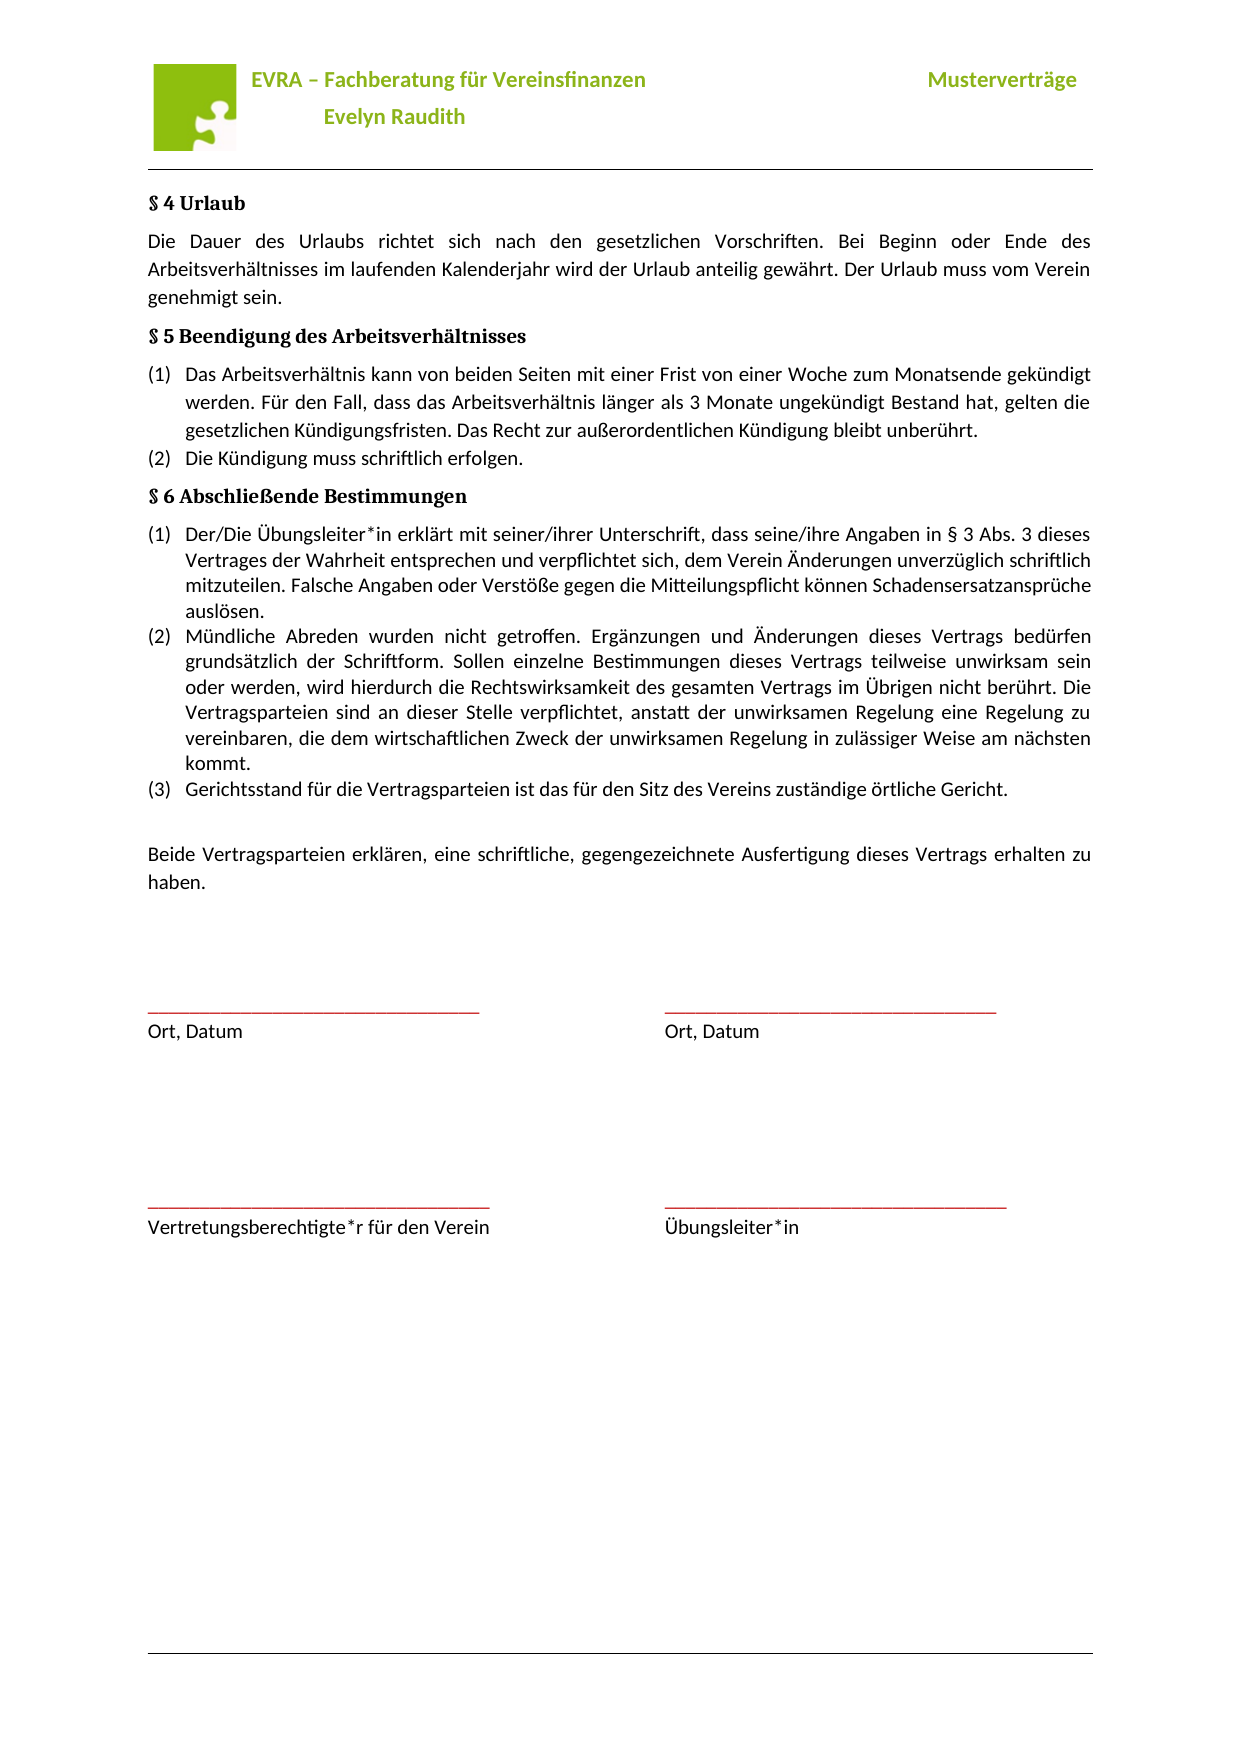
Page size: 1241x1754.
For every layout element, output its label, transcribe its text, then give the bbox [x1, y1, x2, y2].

text ________________________________ ________________________________ [148, 991, 1093, 1016]
text _________________________________ _________________________________ [148, 1186, 1093, 1212]
list Die Kündigung muss schriftlich erfolgen. [148, 445, 1093, 470]
text Ort, Datum Ort, Datum [148, 1019, 1093, 1044]
list Der/Die Übungsleiter*in erklärt mit seiner/ihrer Unterschrift, dass seine/ihre Angaben in § 3 Abs. 3 dieses Vertrages der Wahrheit entsprechen und verpflichtet sich, dem Verein Änderungen unverzüglich schriftlich mitzuteilen. Falsche Angaben oder Verstöße gegen die Mitteilungspflicht können Schadensersatzansprüche auslösen. [148, 522, 1093, 623]
list Das Arbeitsverhältnis kann von beiden Seiten mit einer Frist von einer Woche zum Monatsende gekündigt werden. Für den Fall, dass das Arbeitsverhältnis länger als 3 Monate ungekündigt Bestand hat, gelten die gesetzlichen Kündigungsfristen. Das Recht zur außerordentlichen Kündigung bleibt unberührt. [148, 361, 1093, 442]
text § 4 Urlaub [148, 192, 1093, 216]
text § 5 Beendigung des Arbeitsverhältnisses [148, 324, 1093, 348]
list Mündliche Abreden wurden nicht getroffen. Ergänzungen und Änderungen dieses Vertrags bedürfen grundsätzlich der Schriftform. Sollen einzelne Bestimmungen dieses Vertrags teilweise unwirksam sein oder werden, wird hierdurch die Rechtswirksamkeit des gesamten Vertrags im Übrigen nicht berührt. Die Vertragsparteien sind an dieser Stelle verpflichtet, anstatt der unwirksamen Regelung eine Regelung zu vereinbaren, die dem wirtschaftlichen Zweck der unwirksamen Regelung in zulässiger Weise am nächsten kommt. [148, 623, 1093, 776]
picture [152, 64, 236, 149]
text Beide Vertragsparteien erklären, eine schriftliche, gegengezeichnete Ausfertigung dieses Vertrags erhalten zu haben. [148, 842, 1093, 895]
list Gerichtsstand für die Vertragsparteien ist das für den Sitz des Vereins zuständige örtliche Gericht. [148, 776, 1093, 801]
text § 6 Abschließende Bestimmungen [148, 485, 1093, 509]
text Vertretungsberechtigte*r für den Verein Übungsleiter*in [148, 1214, 1093, 1239]
text Die Dauer des Urlaubs richtet sich nach den gesetzlichen Vorschriften. Bei Beginn oder Ende des Arbeitsverhältnisses im laufenden Kalenderjahr wird der Urlaub anteilig gewährt. Der Urlaub muss vom Verein genehmigt sein. [148, 228, 1093, 309]
